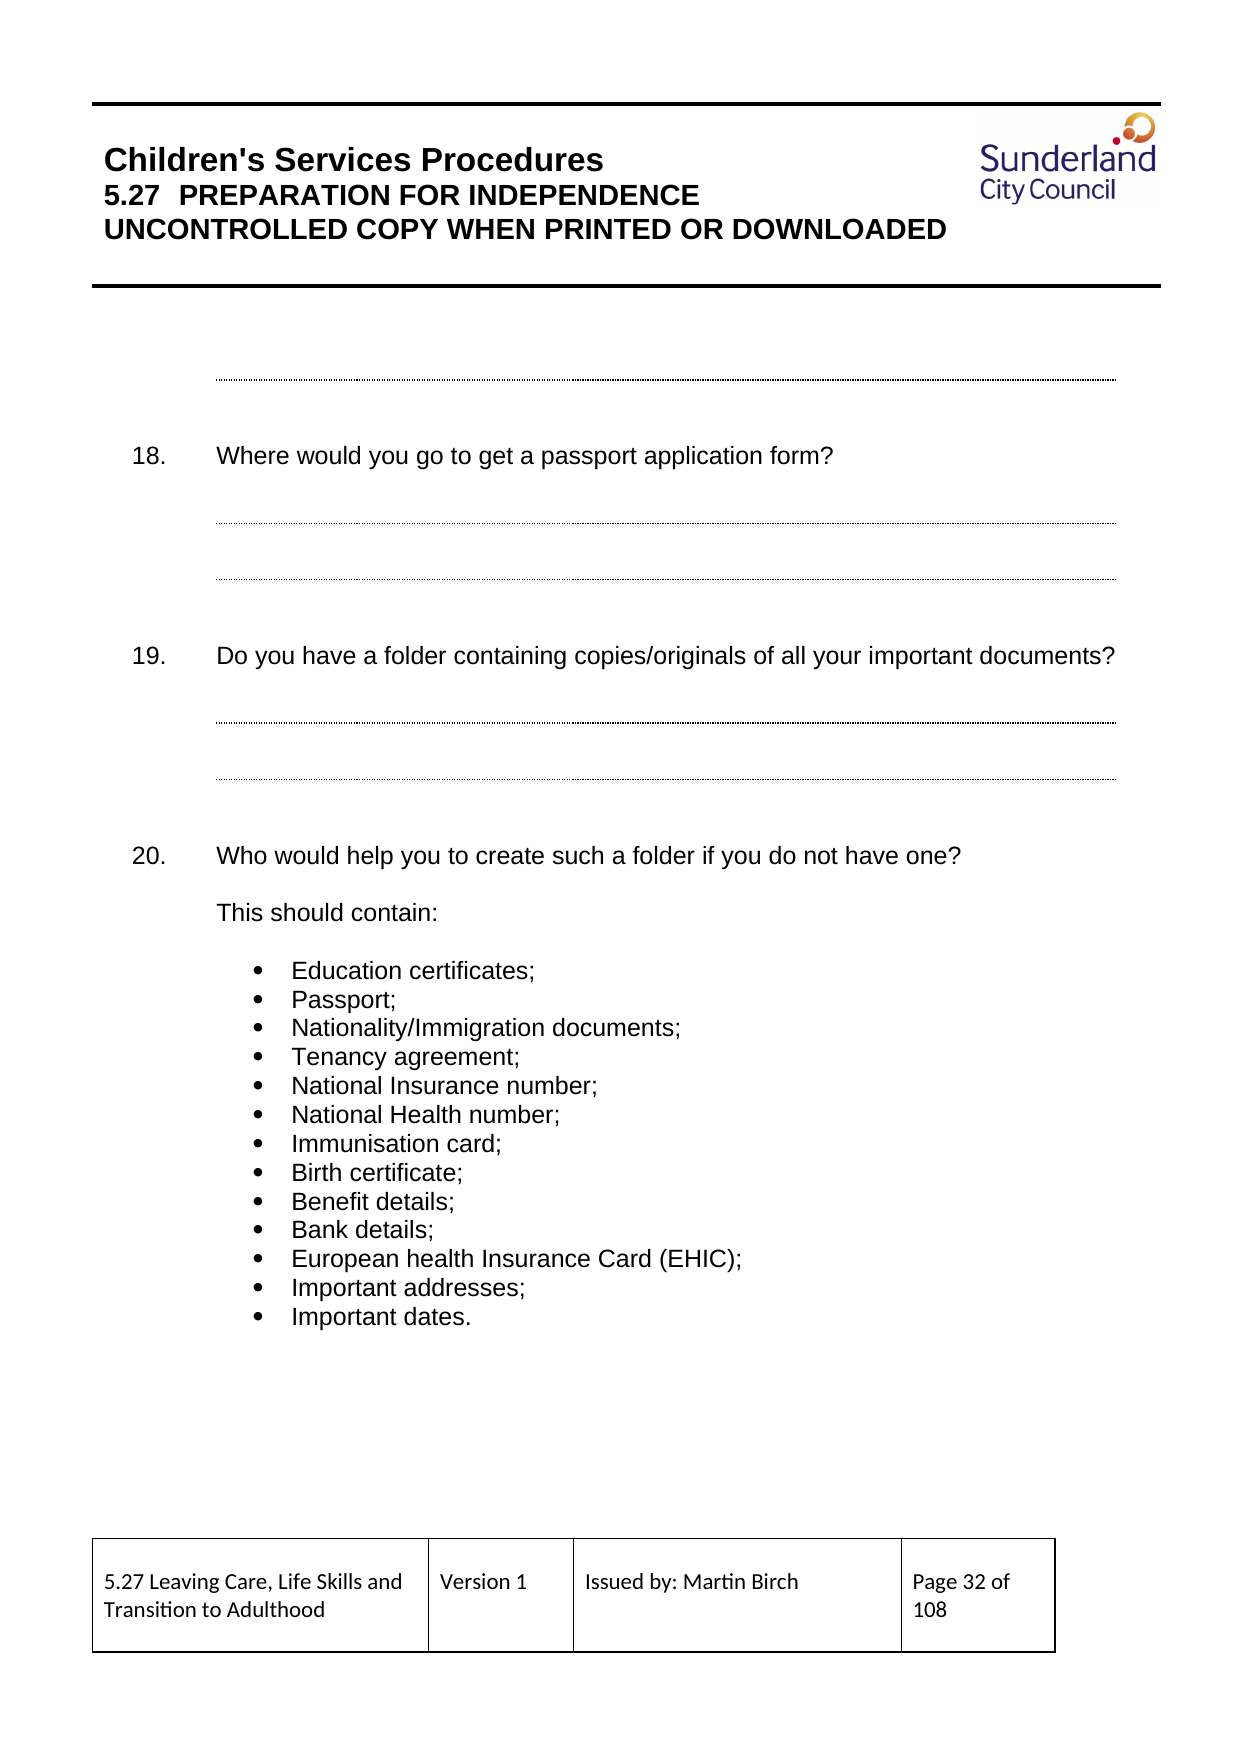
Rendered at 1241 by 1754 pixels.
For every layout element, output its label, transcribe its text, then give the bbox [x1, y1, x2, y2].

list Bank details; [253, 1215, 1122, 1244]
list Important dates. [253, 1302, 1122, 1331]
list Important addresses; [253, 1273, 1122, 1302]
list 20. Who would help you to create such a folder if you do not have one? [132, 841, 1122, 869]
list 19. Do you have a folder containing copies/originals of all your important documents? [132, 641, 1122, 670]
list Passport; [253, 984, 1122, 1013]
list Nationality/Immigration documents; [253, 1013, 1122, 1042]
list National Insurance number; [253, 1071, 1122, 1100]
list European health Insurance Card (EHIC); [253, 1244, 1122, 1273]
list Benefit details; [253, 1187, 1122, 1215]
list This should contain: [132, 898, 1122, 927]
list Immunisation card; [253, 1129, 1122, 1158]
picture [975, 106, 1160, 210]
list 18. Where would you go to get a passport application form? [132, 441, 1122, 470]
list National Health number; [253, 1100, 1122, 1129]
list Birth certificate; [253, 1158, 1122, 1187]
list Tenancy agreement; [253, 1042, 1122, 1071]
list Education certificates; [253, 956, 1122, 984]
